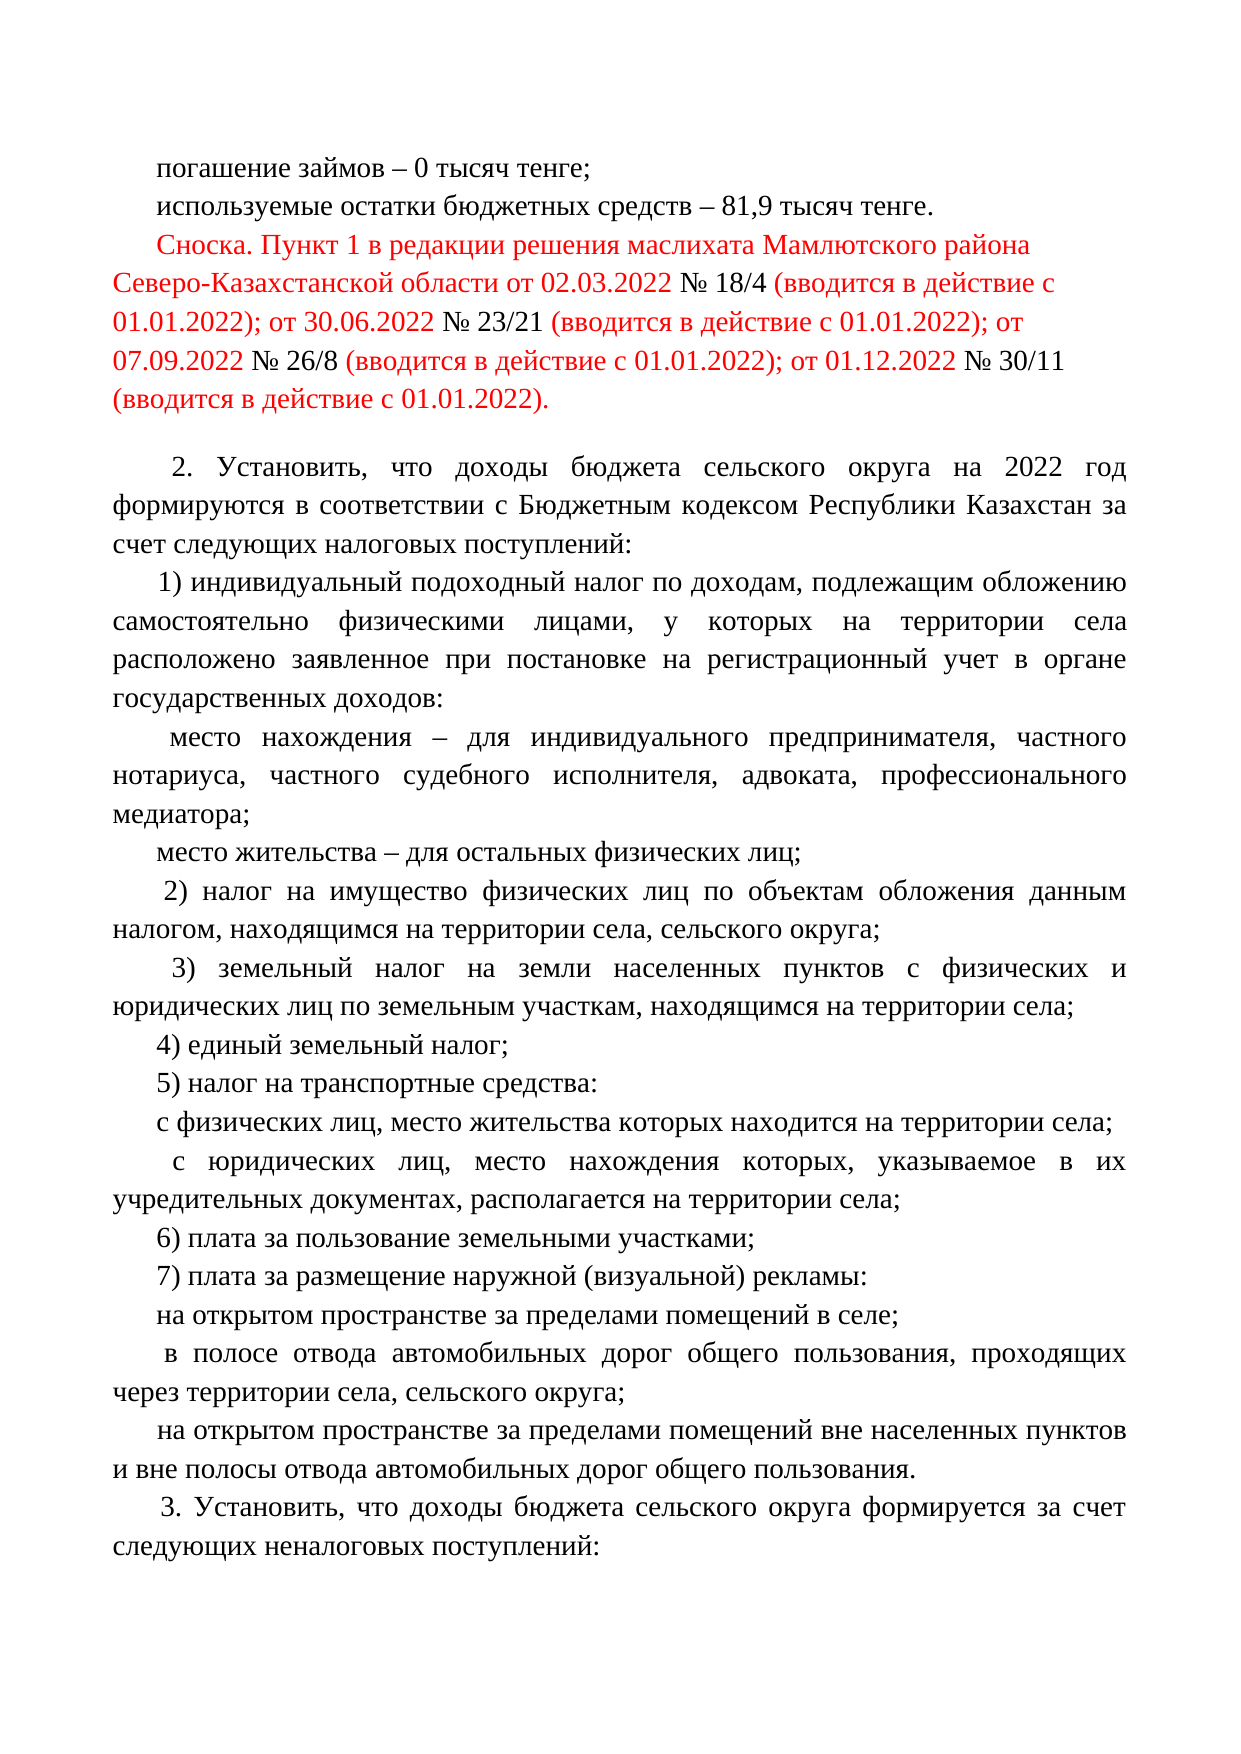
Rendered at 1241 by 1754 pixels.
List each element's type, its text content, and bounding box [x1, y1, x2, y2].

text 1) индивидуальный подоходный налог по доходам, подлежащим обложению самостоятельно физическими лицами, у которых на территории села расположено заявленное при постановке на регистрационный учет в органе государственных доходов: [112, 564, 1128, 714]
text 5) налог на транспортные средства: [112, 1066, 1128, 1099]
text 2. Установить, что доходы бюджета сельского округа на 2022 год формируются в соответствии с Бюджетным кодексом Республики Казахстан за счет следующих налоговых поступлений: [112, 449, 1128, 559]
text 3. Установить, что доходы бюджета сельского округа формируется за счет следующих неналоговых поступлений: [112, 1489, 1128, 1562]
text 2) налог на имущество физических лиц по объектам обложения данным налогом, находящимся на территории села, сельского округа; [112, 873, 1128, 945]
text используемые остатки бюджетных средств – 81,9 тысяч тенге. [112, 188, 1128, 222]
text с физических лиц, место жительства которых находится на территории села; [112, 1104, 1128, 1138]
text на открытом пространстве за пределами помещений вне населенных пунктов и вне полосы отвода автомобильных дорог общего пользования. [112, 1412, 1128, 1484]
text место нахождения – для индивидуального предпринимателя, частного нотариуса, частного судебного исполнителя, адвоката, профессионального медиатора; [112, 719, 1128, 829]
text 3) земельный налог на земли населенных пунктов с физических и юридических лиц по земельным участкам, находящимся на территории села; [112, 950, 1128, 1022]
text 4) единый земельный налог; [112, 1027, 1128, 1061]
text Сноска. Пункт 1 в редакции решения маслихата Мамлютского района Северо-Казахстанской области от 02.03.2022 № 18/4 (вводится в действие с 01.01.2022); от 30.06.2022 № 23/21 (вводится в действие с 01.01.2022); от 07.09.2022 № 26/8 (вводится в действие с 01.01.2022); от 01.12.2022 № 30/11 (вводится в действие с 01.01.2022). [112, 227, 1128, 445]
text в полосе отвода автомобильных дорог общего пользования, проходящих через территории села, сельского округа; [112, 1335, 1128, 1407]
text погашение займов – 0 тысяч тенге; [112, 150, 1128, 183]
text на открытом пространстве за пределами помещений в селе; [112, 1297, 1128, 1330]
text 6) плата за пользование земельными участками; [112, 1220, 1128, 1253]
text место жительства – для остальных физических лиц; [112, 834, 1128, 868]
text 7) плата за размещение наружной (визуальной) рекламы: [112, 1258, 1128, 1292]
text с юридических лиц, место нахождения которых, указываемое в их учредительных документах, располагается на территории села; [112, 1143, 1128, 1215]
